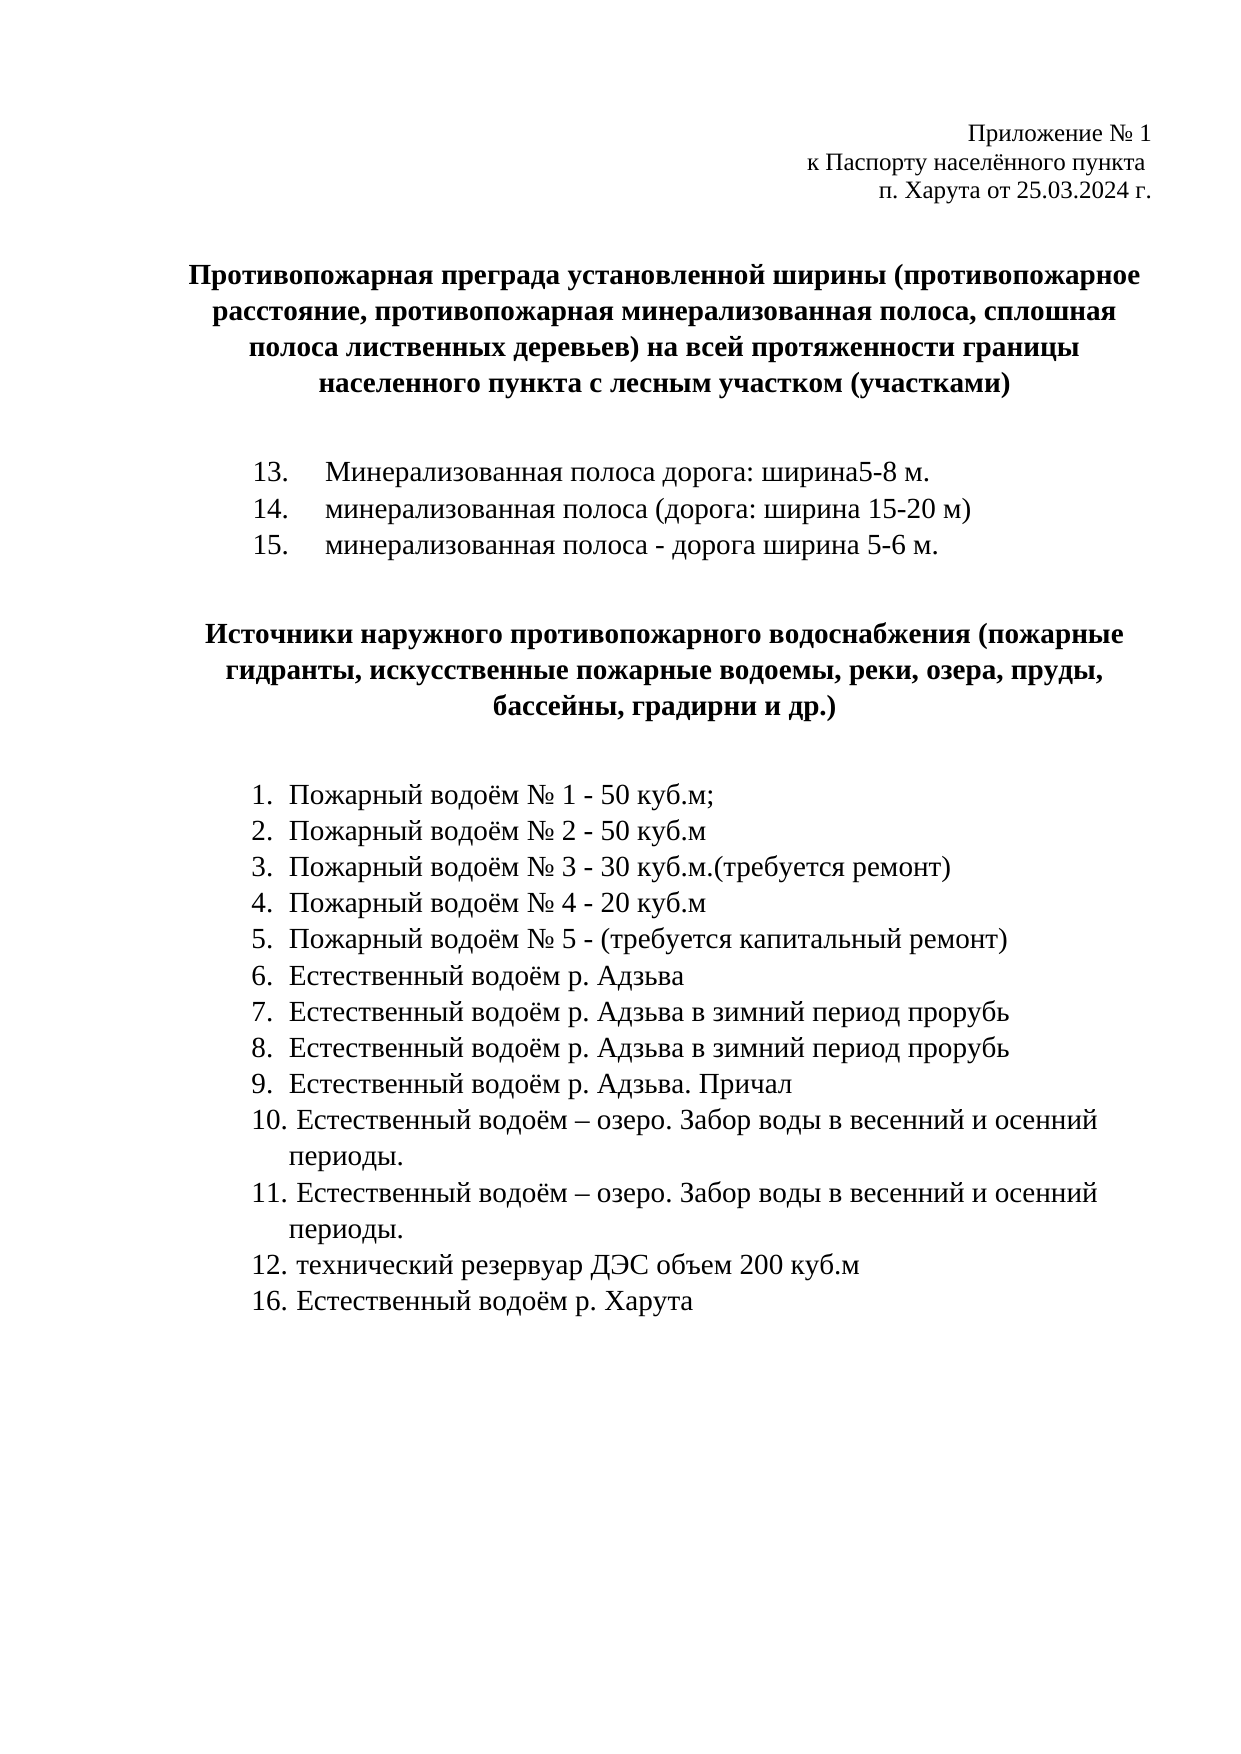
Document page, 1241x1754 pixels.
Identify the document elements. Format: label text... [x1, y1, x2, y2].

list Естественный водоём р. Харута [251, 1283, 1152, 1317]
list 13. Минерализованная полоса дорога: ширина5-8 м. [252, 454, 1152, 488]
list Естественный водоём р. Адзьва [251, 958, 1152, 991]
list 15. минерализованная полоса - дорога ширина 5-6 м. [252, 527, 1152, 560]
list Пожарный водоём № 2 - 50 куб.м [251, 813, 1152, 847]
list Естественный водоём р. Адзьва. Причал [251, 1066, 1152, 1100]
list Пожарный водоём № 5 - (требуется капитальный ремонт) [251, 922, 1152, 955]
text Источники наружного противопожарного водоснабжения (пожарные гидранты, искусственные пожарные водоемы, реки, озера, пруды, бассейны, градирни и др.) [177, 616, 1152, 722]
text к Паспорту населённого пункта п. Харута от 25.03.2024 г. [177, 147, 1152, 204]
list 14. минерализованная полоса (дорога: ширина 15-20 м) [252, 491, 1152, 524]
list Естественный водоём – озеро. Забор воды в весенний и осенний периоды. [251, 1102, 1152, 1172]
list Естественный водоём р. Адзьва в зимний период прорубь [251, 994, 1152, 1027]
list Пожарный водоём № 1 - 50 куб.м; [251, 777, 1152, 811]
text Приложение № 1 [177, 118, 1152, 147]
list технический резервуар ДЭС объем 200 куб.м [251, 1247, 1152, 1281]
list Естественный водоём р. Адзьва в зимний период прорубь [251, 1030, 1152, 1064]
text Противопожарная преграда установленной ширины (противопожарное расстояние, противопожарная минерализованная полоса, сплошная полоса лиственных деревьев) на всей протяженности границы населенного пункта с лесным участком (участками) [177, 257, 1152, 399]
list Пожарный водоём № 3 - 30 куб.м.(требуется ремонт) [251, 849, 1152, 883]
list Естественный водоём – озеро. Забор воды в весенний и осенний периоды. [251, 1175, 1152, 1244]
list Пожарный водоём № 4 - 20 куб.м [251, 886, 1152, 919]
